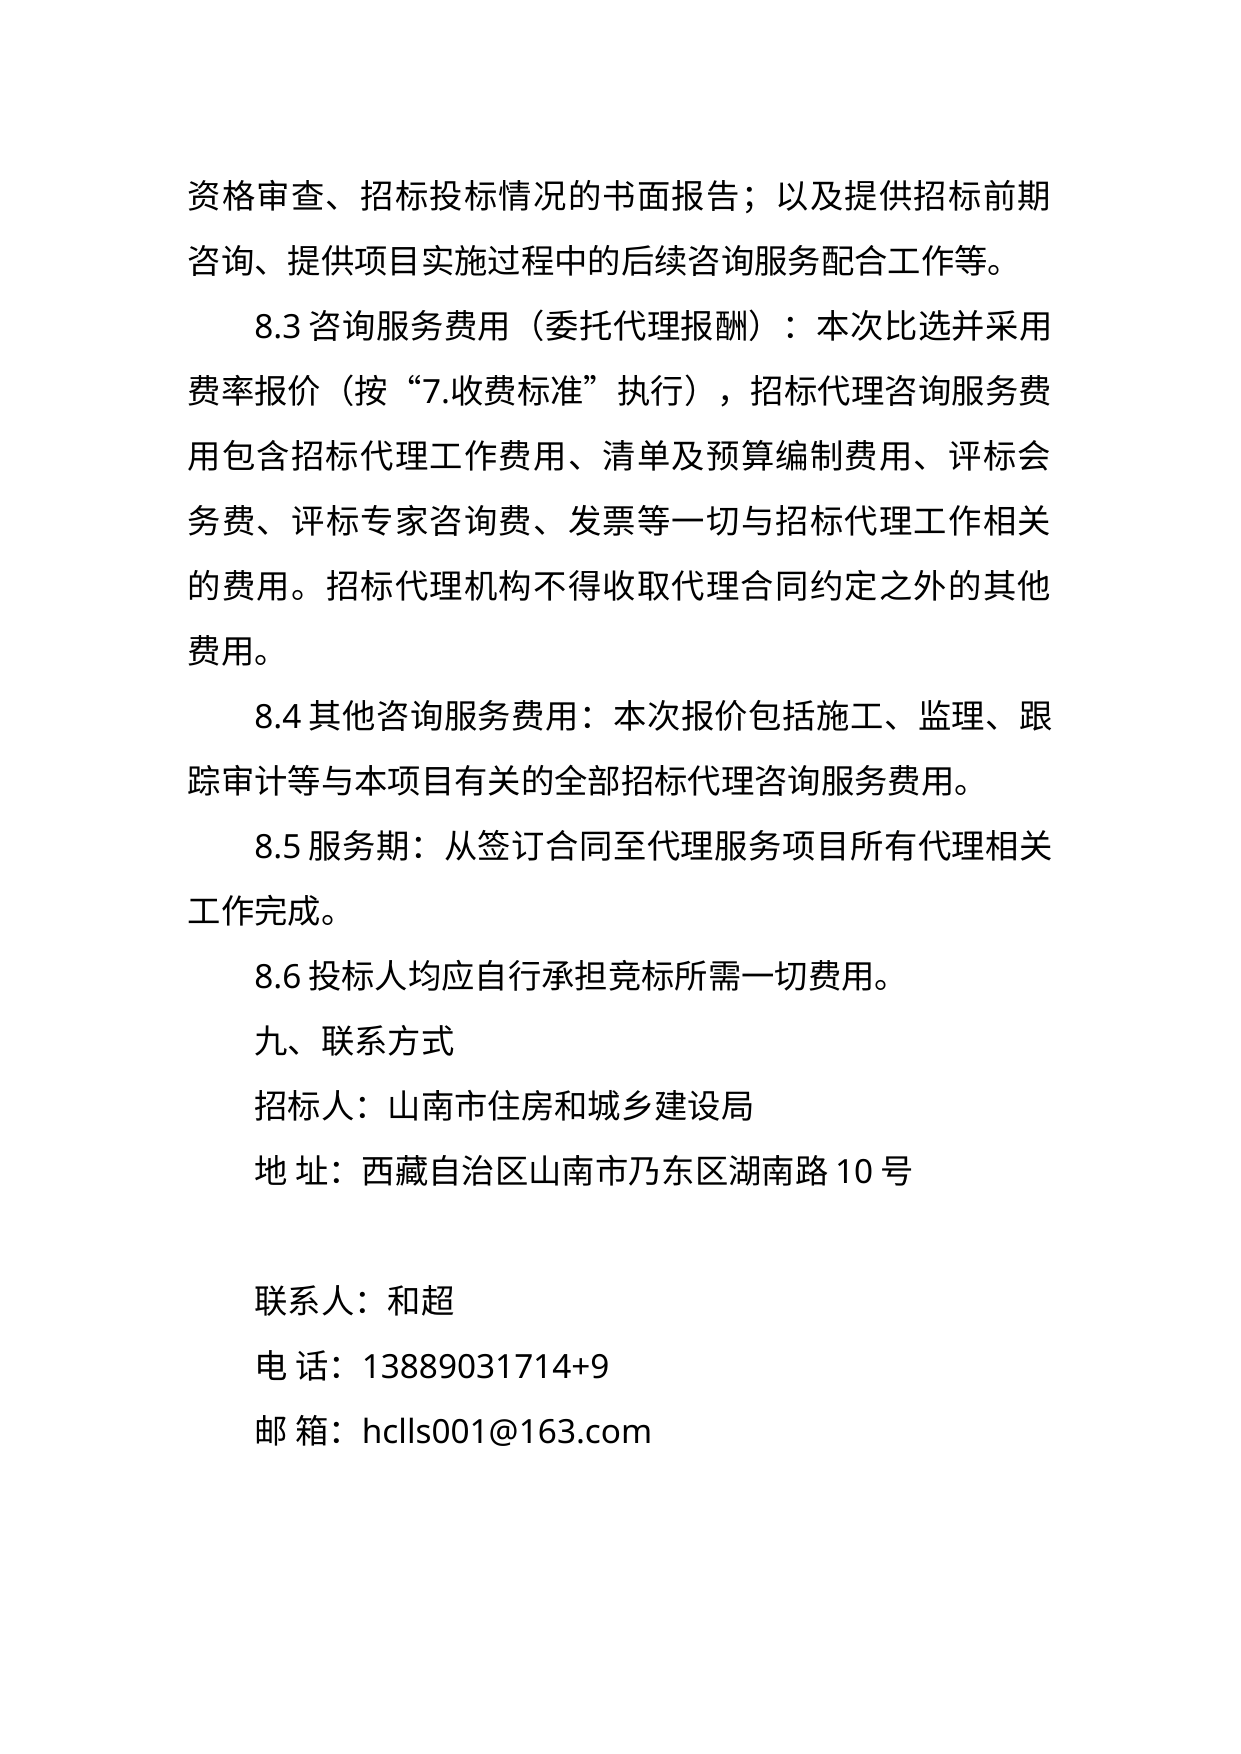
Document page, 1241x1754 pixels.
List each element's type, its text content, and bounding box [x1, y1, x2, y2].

text 联系人：和超 [187, 1267, 1053, 1332]
text 8.5服务期：从签订合同至代理服务项目所有代理相关工作完成。 [187, 812, 1053, 942]
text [187, 162, 1053, 292]
text 邮 箱：hclls001@163.com [187, 1397, 1053, 1462]
text 8.6投标人均应自行承担竞标所需一切费用。 [187, 942, 1053, 1007]
text 8.4其他咨询服务费用：本次报价包括施工、监理、跟踪审计等与本项目有关的全部招标代理咨询服务费用。 [187, 682, 1053, 812]
text 招标人：山南市住房和城乡建设局 [187, 1072, 1053, 1137]
text 8.3咨询服务费用（委托代理报酬）：本次比选并采用费率报价（按“7.收费标准”执行），招标代理咨询服务费用包含招标代理工作费用、清单及预算编制费用、评标会务费、评标专家咨询费、发票等一切与招标代理工作相关的费用。招标代理机构不得收取代理合同约定之外的其他费用。 [187, 292, 1053, 682]
text 九、联系方式 [187, 1007, 1053, 1072]
text 地 址：西藏自治区山南市乃东区湖南路10号 [187, 1137, 1053, 1202]
text 电 话：13889031714+9 [187, 1332, 1053, 1397]
